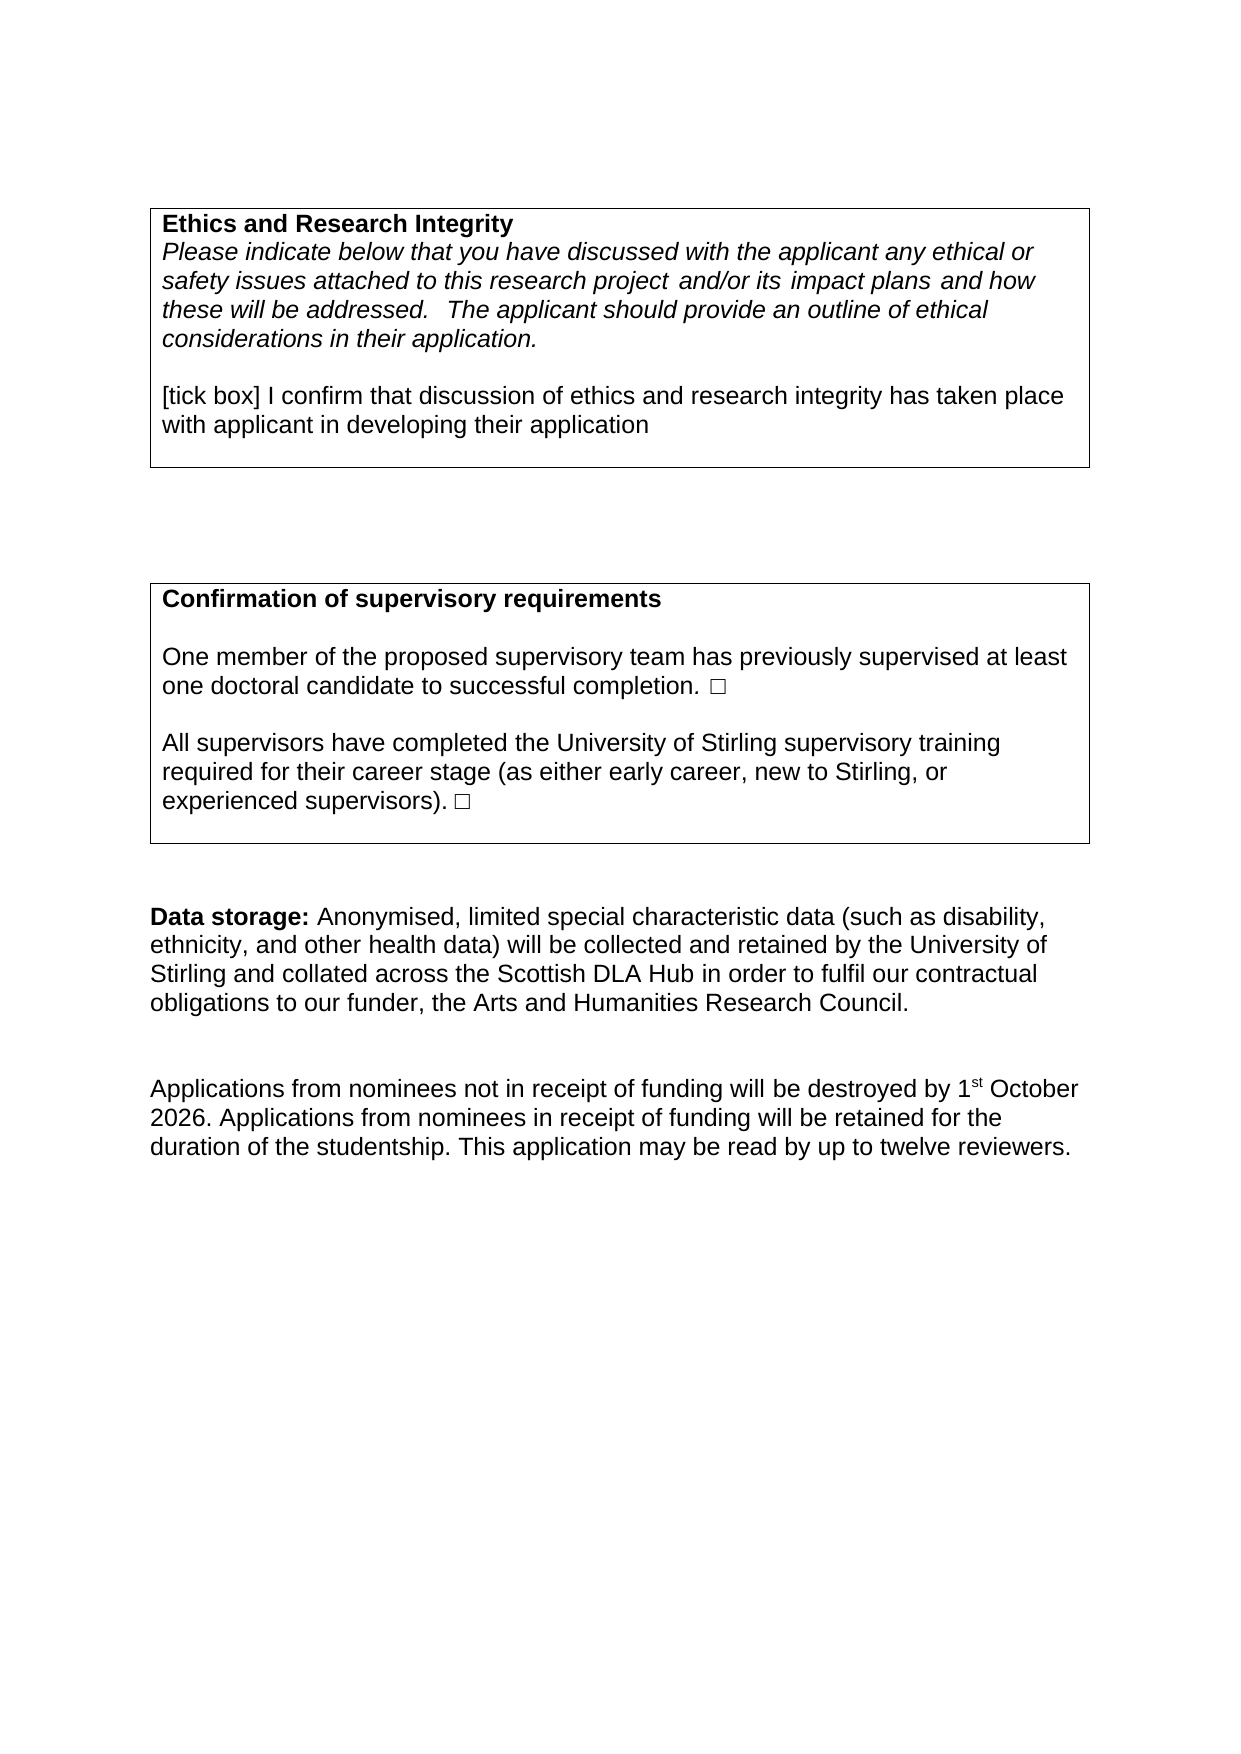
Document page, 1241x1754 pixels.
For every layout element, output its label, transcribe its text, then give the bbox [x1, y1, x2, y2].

table_header Confirmation of supervisory requirements One member of the proposed supervisory team has previously supervised at least one doctoral candidate to successful completion. □ All supervisors have completed the University of Stirling supervisory training required for their career stage (as either early career, new to Stirling, or experienced supervisors). □ [151, 584, 1089, 843]
table_header Ethics and Research Integrity Please indicate below that you have discussed with the applicant any ethical or safety issues attached to this research project and/or its impact plans and how these will be addressed. The applicant should provide an outline of ethical considerations in their application. [tick box] I confirm that discussion of ethics and research integrity has taken place with applicant in developing their application [151, 209, 1089, 467]
text Data storage: Anonymised, limited special characteristic data (such as disability, ethnicity, and other health data) will be collected and retained by the University of Stirling and collated across the Scottish DLA Hub in order to fulfil our contractual obligations to our funder, the Arts and Humanities Research Council. [150, 902, 1090, 1017]
text Applications from nominees not in receipt of funding will be destroyed by 1st October 2026. Applications from nominees in receipt of funding will be retained for the duration of the studentship. This application may be read by up to twelve reviewers. [150, 1074, 1090, 1160]
